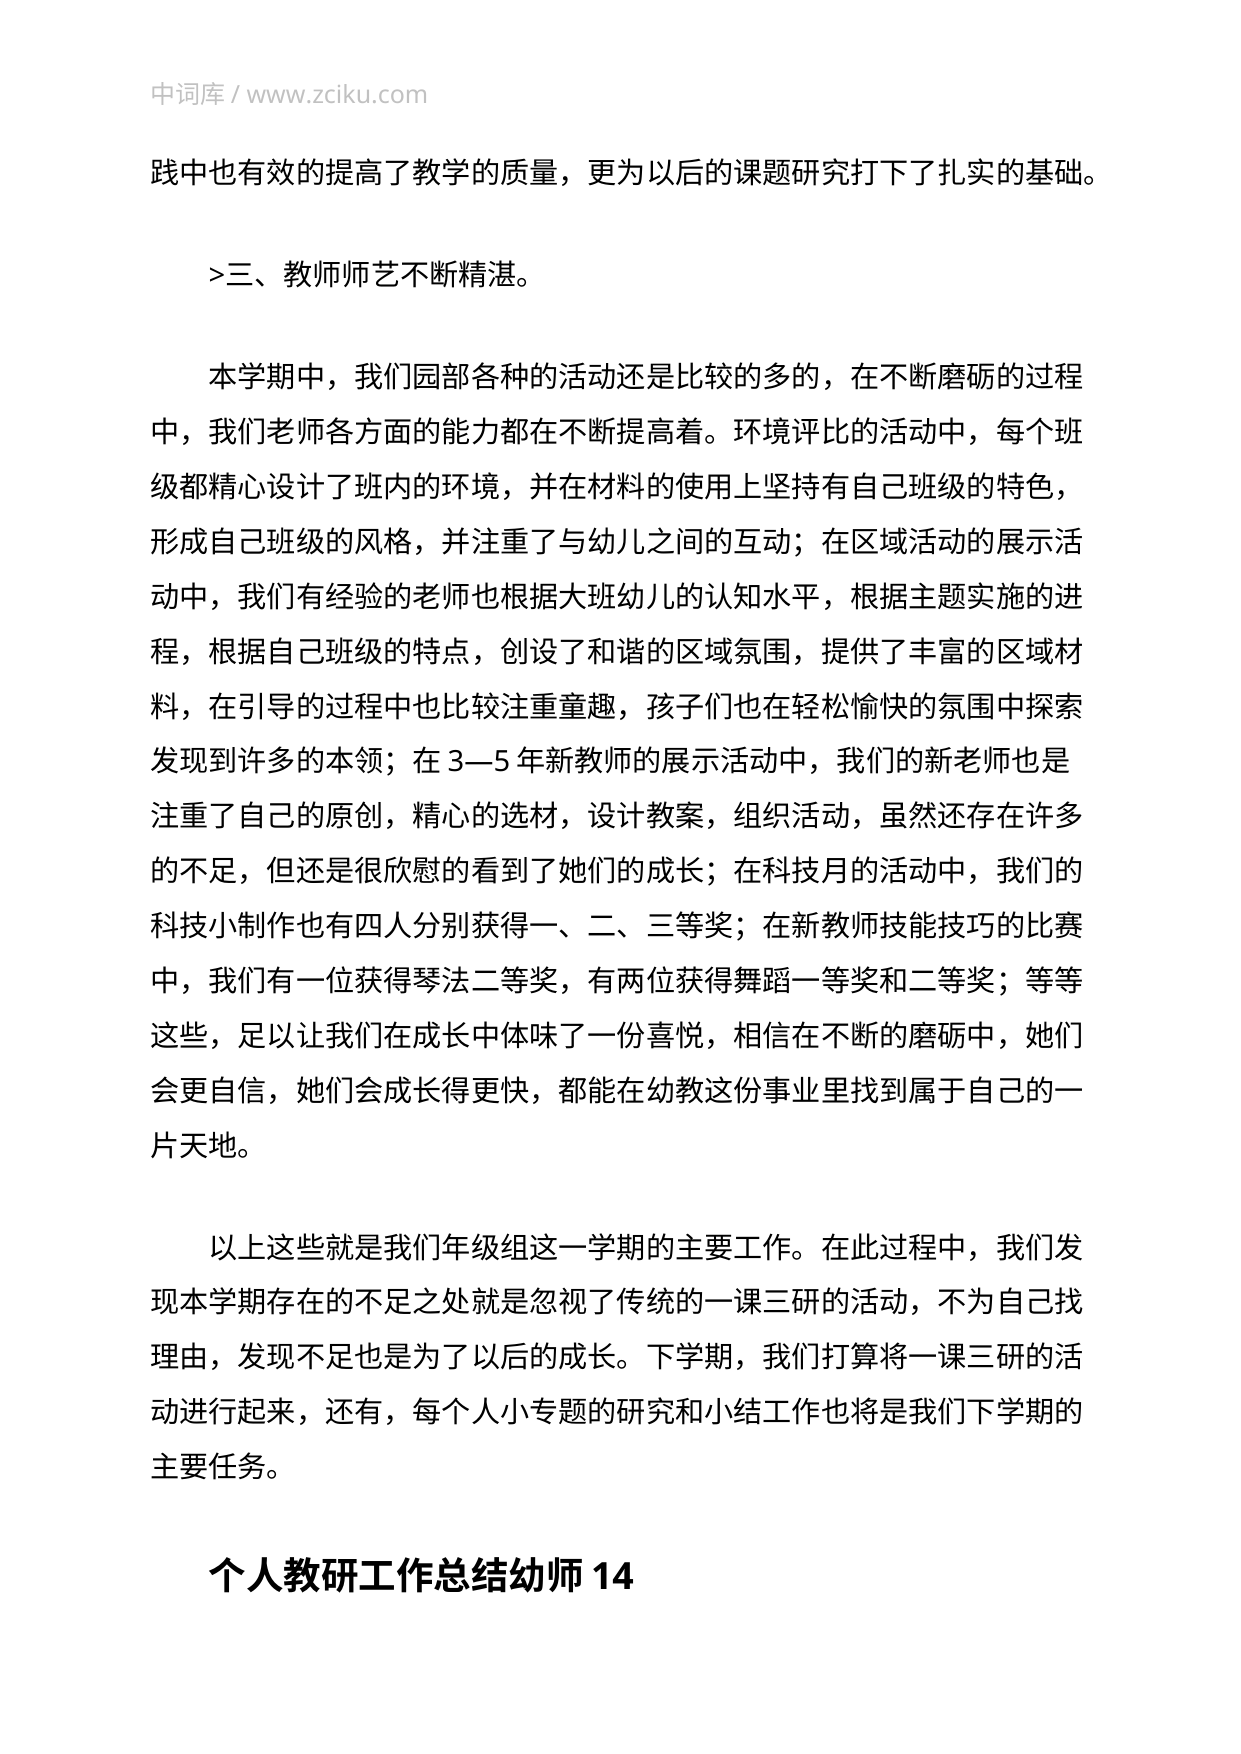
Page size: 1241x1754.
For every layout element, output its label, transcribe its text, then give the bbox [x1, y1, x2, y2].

text 以上这些就是我们年级组这一学期的主要工作。在此过程中，我们发现本学期存在的不足之处就是忽视了传统的一课三研的活动，不为自己找理由，发现不足也是为了以后的成长。下学期，我们打算将一课三研的活动进行起来，还有，每个人小专题的研究和小结工作也将是我们下学期的主要任务。 [150, 1224, 1090, 1486]
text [150, 150, 1090, 192]
text 本学期中，我们园部各种的活动还是比较的多的，在不断磨砺的过程中，我们老师各方面的能力都在不断提高着。环境评比的活动中，每个班级都精心设计了班内的环境，并在材料的使用上坚持有自己班级的特色，形成自己班级的风格，并注重了与幼儿之间的互动；在区域活动的展示活动中，我们有经验的老师也根据大班幼儿的认知水平，根据主题实施的进程，根据自己班级的特点，创设了和谐的区域氛围，提供了丰富的区域材料，在引导的过程中也比较注重童趣，孩子们也在轻松愉快的氛围中探索发现到许多的本领；在3―5年新教师的展示活动中，我们的新老师也是注重了自己的原创，精心的选材，设计教案，组织活动，虽然还存在许多的不足，但还是很欣慰的看到了她们的成长；在科技月的活动中，我们的科技小制作也有四人分别获得一、二、三等奖；在新教师技能技巧的比赛中，我们有一位获得琴法二等奖，有两位获得舞蹈一等奖和二等奖；等等这些，足以让我们在成长中体味了一份喜悦，相信在不断的磨砺中，她们会更自信，她们会成长得更快，都能在幼教这份事业里找到属于自己的一片天地。 [150, 354, 1090, 1165]
text 个人教研工作总结幼师14 [150, 1546, 1090, 1600]
text >三、教师师艺不断精湛。 [150, 252, 1090, 294]
